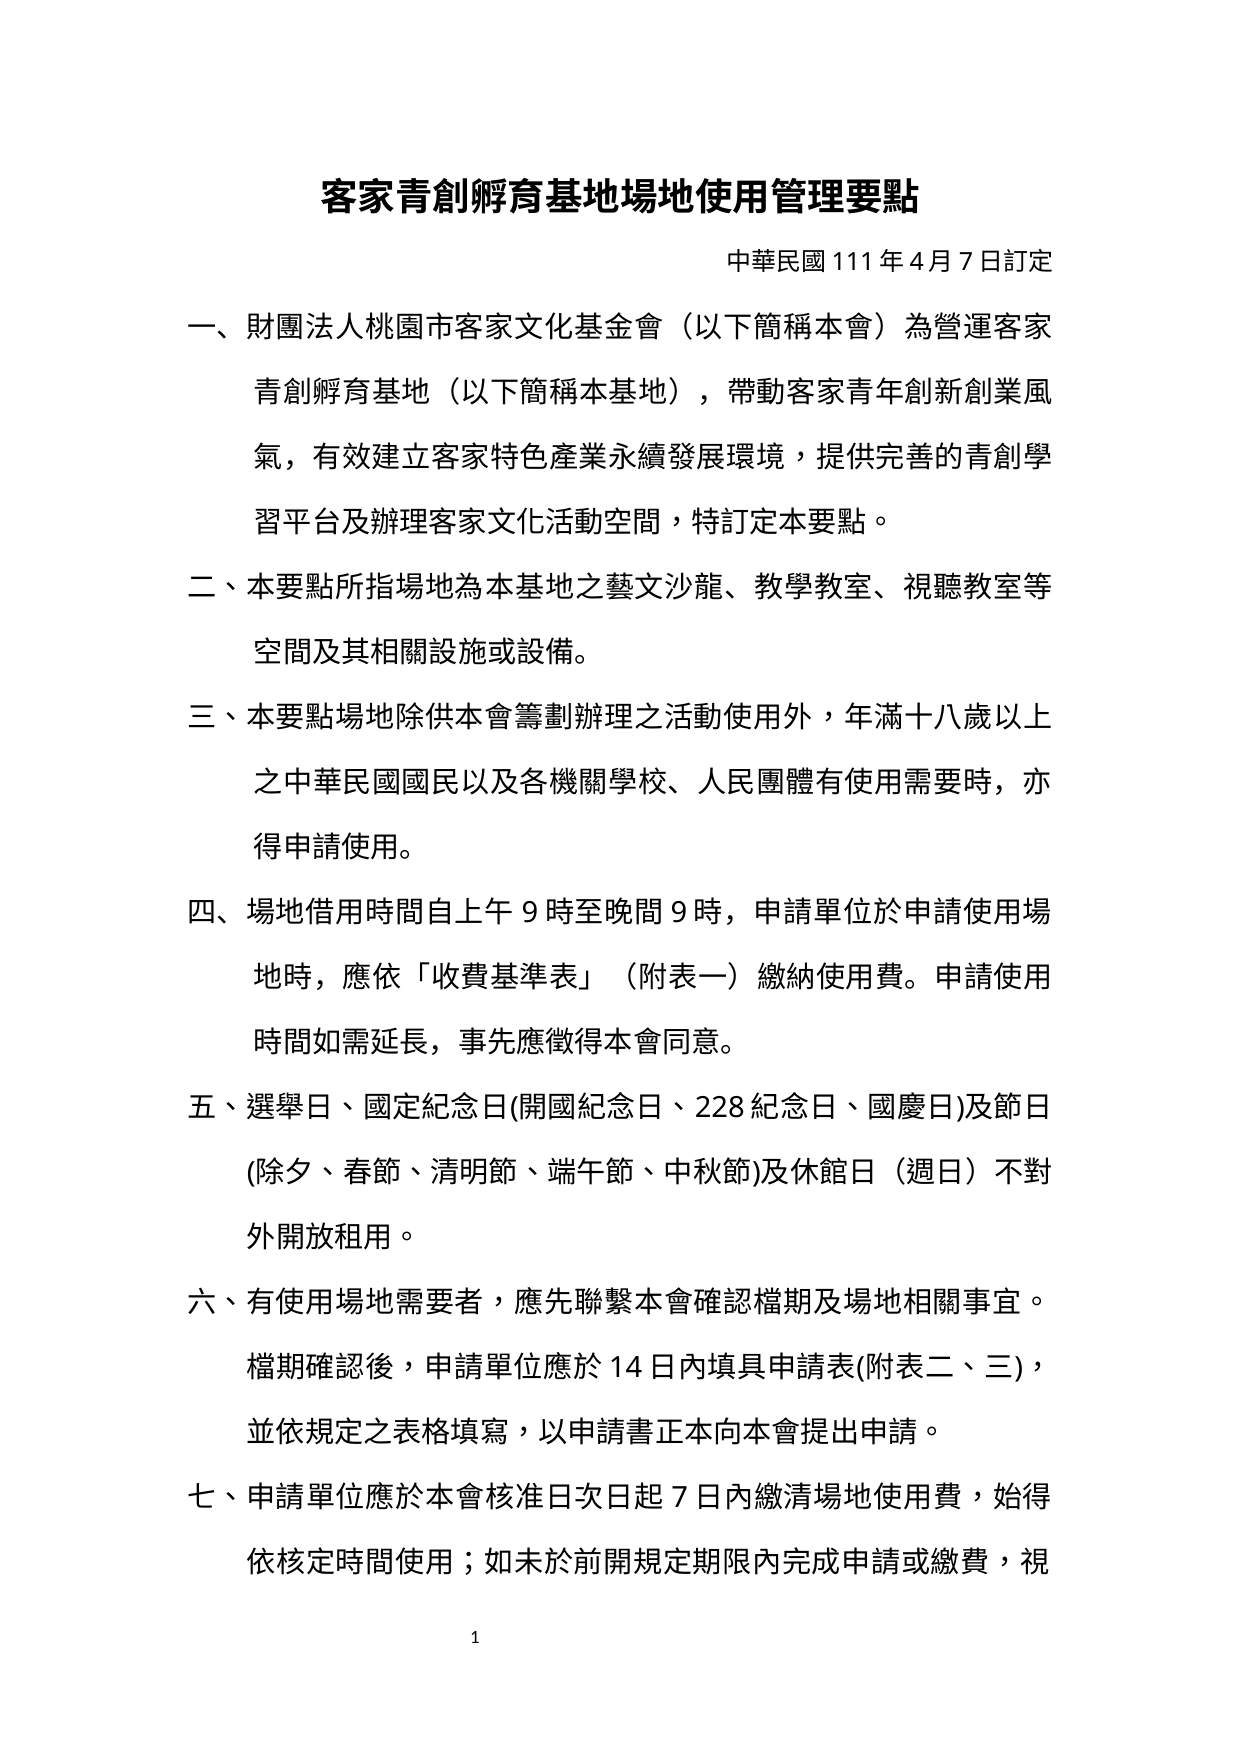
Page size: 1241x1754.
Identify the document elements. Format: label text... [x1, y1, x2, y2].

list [187, 1462, 1053, 1592]
list 有使用場地需要者，應先聯繫本會確認檔期及場地相關事宜。檔期確認後，申請單位應於14日內填具申請表(附表二、三)，並依規定之表格填寫，以申請書正本向本會提出申請。 [187, 1267, 1053, 1462]
list 本要點所指場地為本基地之藝文沙龍、教學教室、視聽教室等空間及其相關設施或設備。 [187, 552, 1053, 682]
list 財團法人桃園市客家文化基金會（以下簡稱本會）為營運客家青創孵育基地（以下簡稱本基地），帶動客家青年創新創業風氣，有效建立客家特色產業永續發展環境，提供完善的青創學習平台及辦理客家文化活動空間，特訂定本要點。 [187, 292, 1053, 552]
text 客家青創孵育基地場地使用管理要點 [187, 162, 1053, 227]
list 本要點場地除供本會籌劃辦理之活動使用外，年滿十八歲以上之中華民國國民以及各機關學校、人民團體有使用需要時，亦得申請使用。 [187, 682, 1053, 877]
list 場地借用時間自上午9時至晚間9時，申請單位於申請使用場地時，應依「收費基準表」（附表一）繳納使用費。申請使用時間如需延長，事先應徵得本會同意。 [187, 877, 1053, 1072]
list 選舉日、國定紀念日(開國紀念日、228紀念日、國慶日)及節日(除夕、春節、清明節、端午節、中秋節)及休館日（週日）不對外開放租用。 [187, 1072, 1053, 1267]
text 中華民國111年4月7日訂定 [187, 227, 1053, 292]
